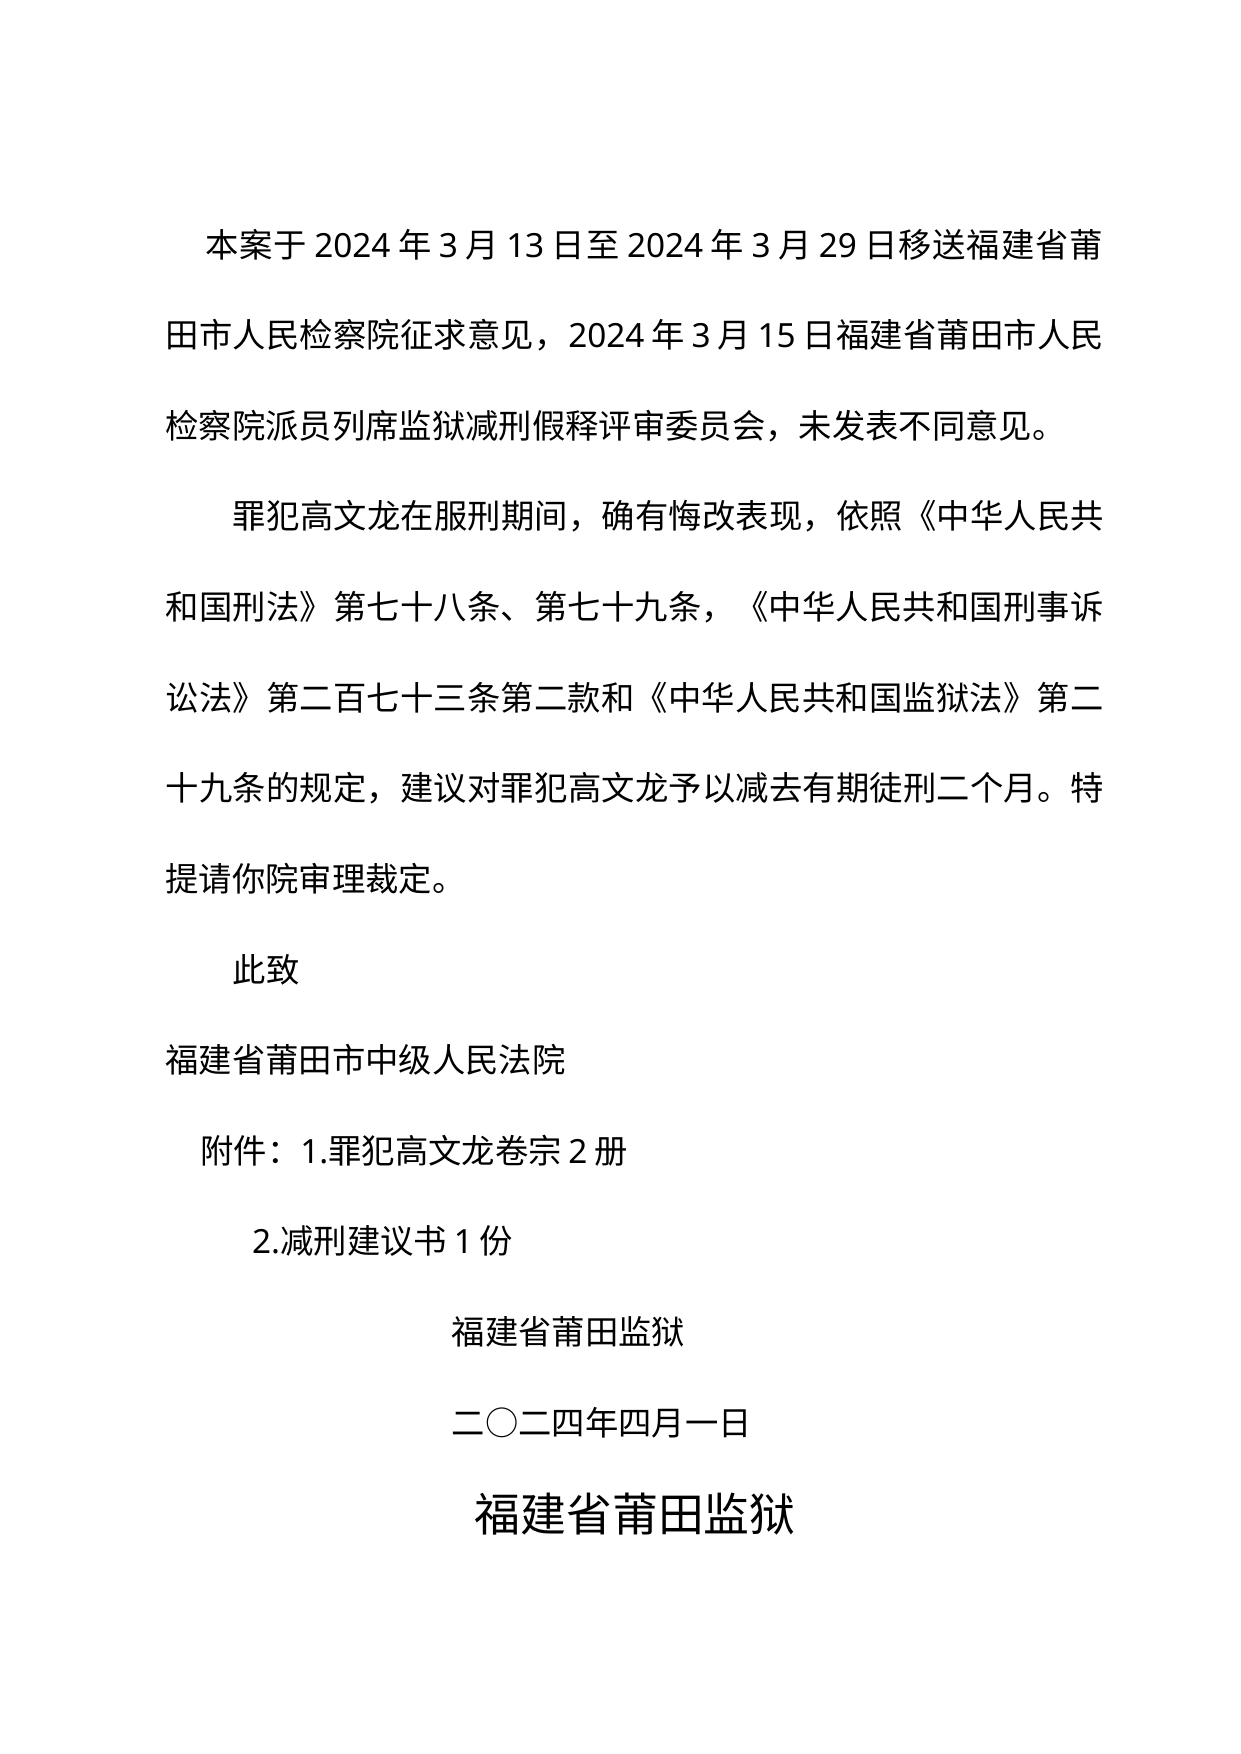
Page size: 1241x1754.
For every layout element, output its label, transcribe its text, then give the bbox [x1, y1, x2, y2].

text 附件：1.罪犯高文龙卷宗2册 [165, 1103, 1104, 1194]
text 二○二四年四月一日 [165, 1375, 1104, 1466]
text 2.减刑建议书1份 [165, 1194, 1104, 1285]
text 福建省莆田市中级人民法院 [165, 1013, 1104, 1103]
text 罪犯高文龙在服刑期间，确有悔改表现，依照《中华人民共和国刑法》第七十八条、第七十九条，《中华人民共和国刑事诉讼法》第二百七十三条第二款和《中华人民共和国监狱法》第二十九条的规定，建议对罪犯高文龙予以减去有期徒刑二个月。特提请你院审理裁定。 [165, 469, 1104, 922]
text 福建省莆田监狱 [165, 1285, 1104, 1375]
text 福建省莆田监狱 [165, 1466, 1104, 1557]
text 本案于2024年3月13日至2024年3月29日移送福建省莆田市人民检察院征求意见，2024年3月15日福建省莆田市人民检察院派员列席监狱减刑假释评审委员会，未发表不同意见。 [165, 197, 1104, 469]
text 此致 [165, 922, 1104, 1013]
